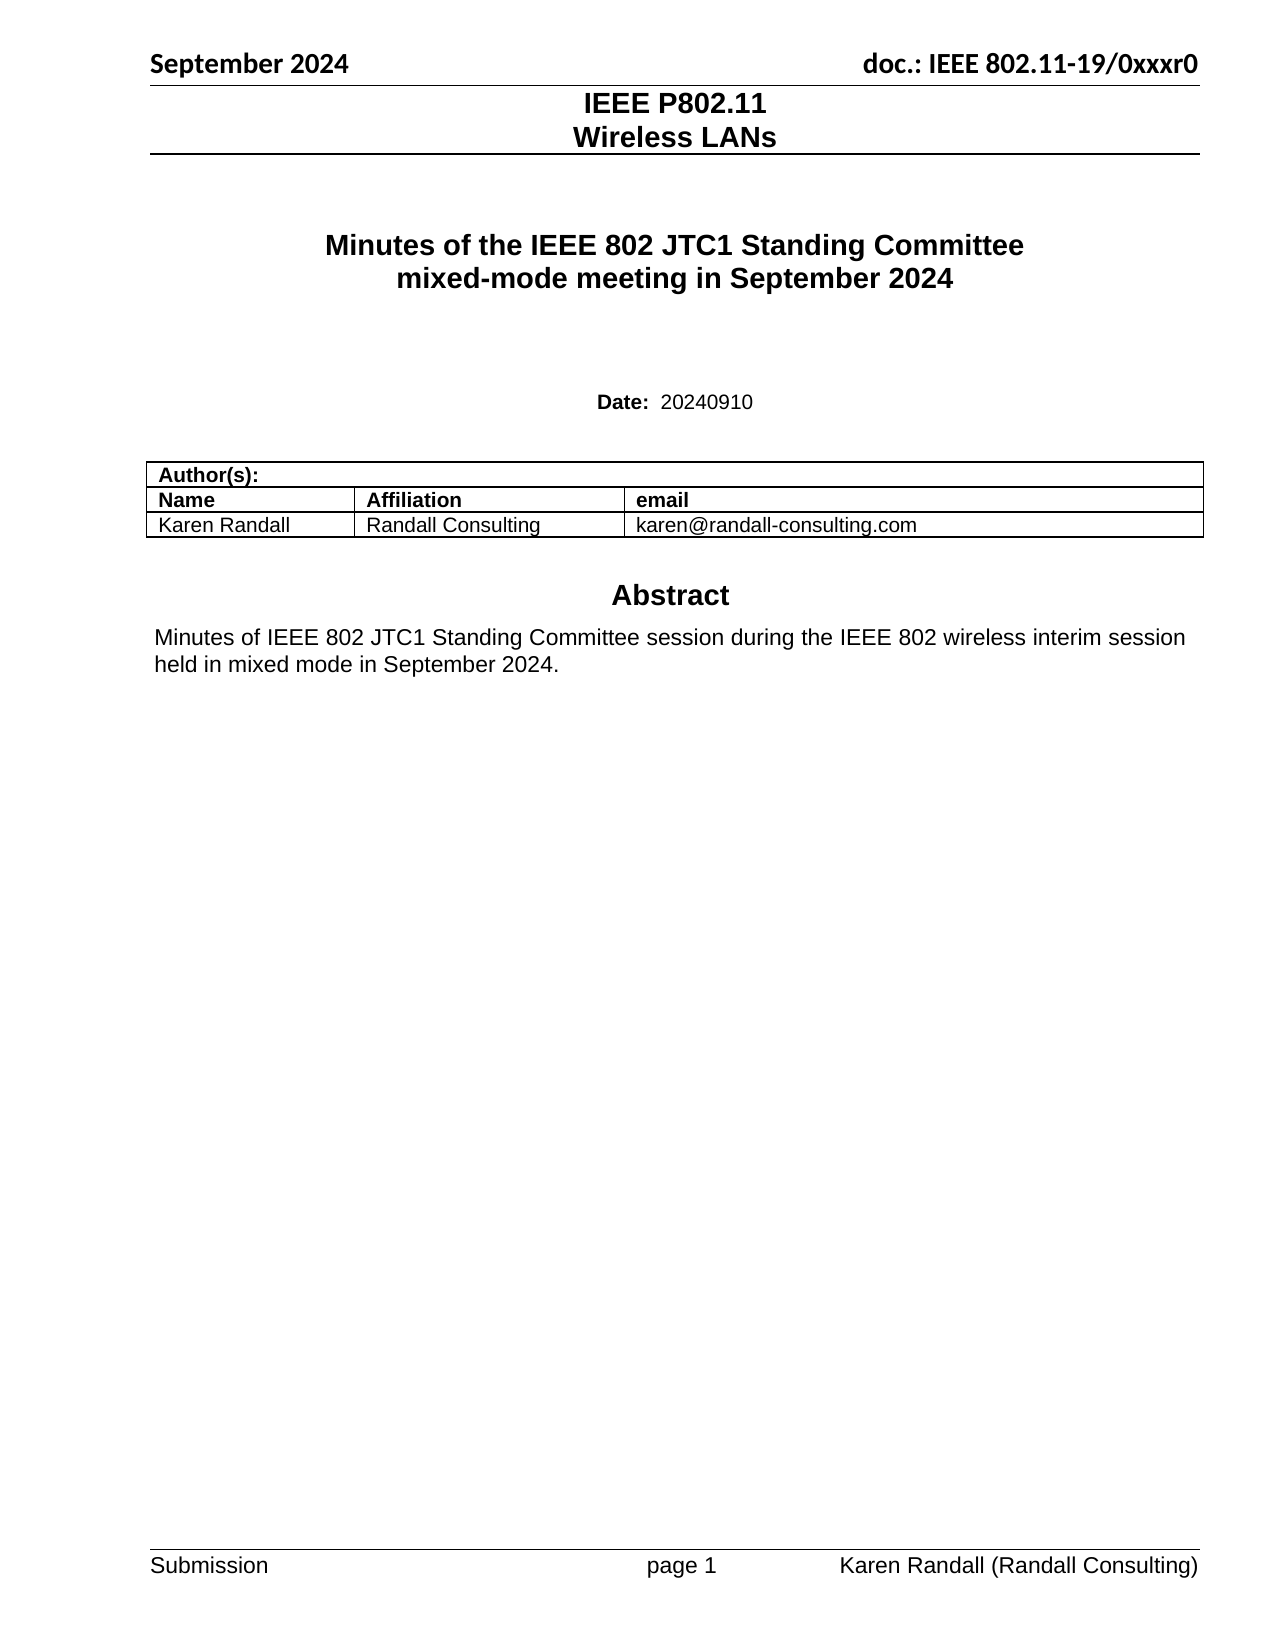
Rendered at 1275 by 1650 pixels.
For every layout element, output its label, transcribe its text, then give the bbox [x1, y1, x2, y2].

text IEEE P802.11 Wireless LANs [150, 86, 1200, 153]
table_cell Randall Consulting [355, 513, 624, 536]
table_cell Date: 20240910 [147, 343, 1203, 461]
table_header Minutes of the IEEE 802 JTC1 Standing Committee mixed-mode meeting in September 2024 [147, 180, 1203, 343]
table_cell Name [147, 488, 354, 511]
table_cell email [625, 488, 1203, 511]
table_cell Author(s): [147, 463, 1203, 486]
table_cell karen@randall-consulting.com [625, 513, 1203, 536]
table_cell Karen Randall [147, 513, 354, 536]
table_cell Affiliation [355, 488, 624, 511]
